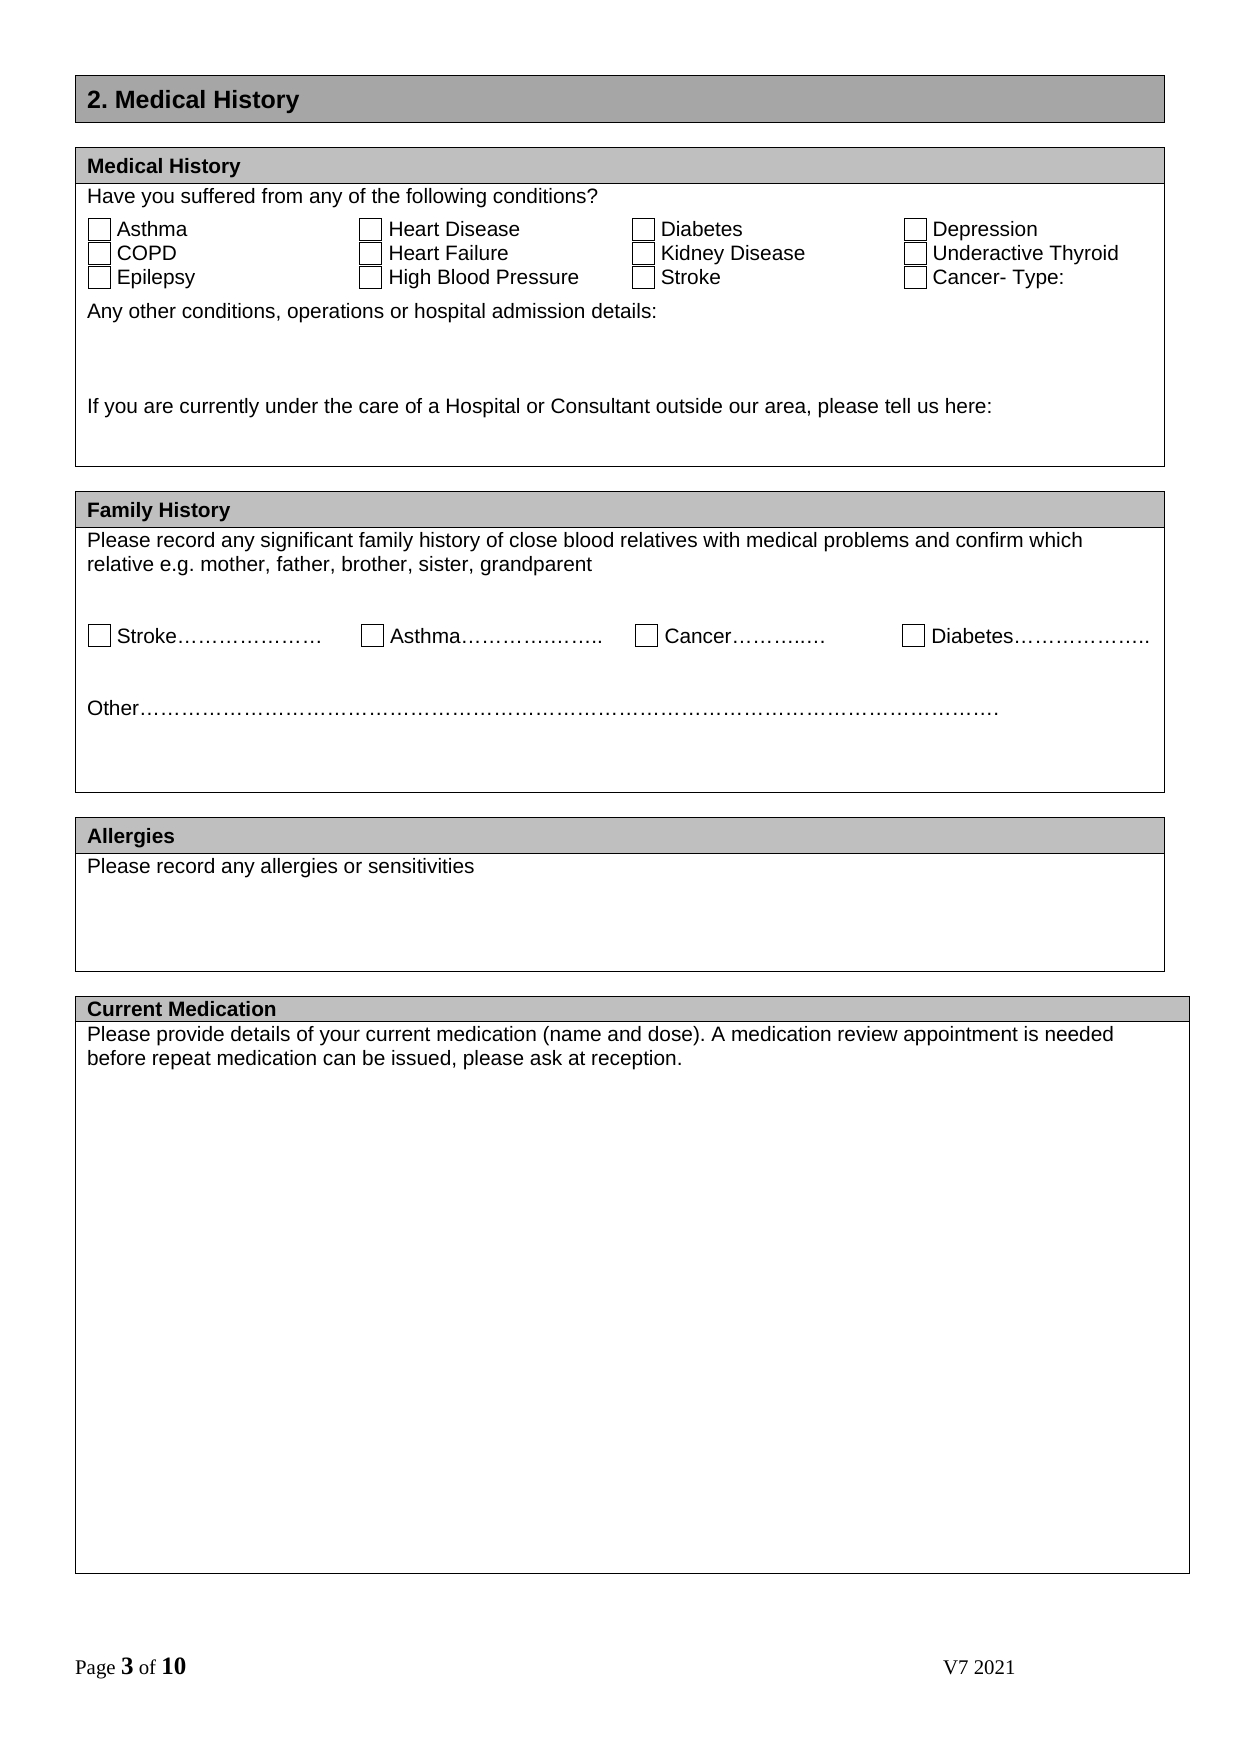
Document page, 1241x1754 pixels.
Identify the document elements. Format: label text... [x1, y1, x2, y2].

table_header Medical History [76, 148, 1164, 183]
table_cell Have you suffered from any of the following conditions? [76, 184, 1164, 208]
table_cell Depression Underactive Thyroid Cancer- Type: [891, 208, 1164, 298]
table_cell Other……………………………………………………………………………………………………………. [76, 695, 1164, 792]
table_header Allergies [76, 818, 1164, 853]
table_cell Stroke………………… [76, 600, 349, 695]
table_cell Please record any allergies or sensitivities [76, 854, 1164, 971]
table_header Family History [76, 492, 1164, 527]
table_cell Please record any significant family history of close blood relatives with medical problems and confirm which relative e.g. mother, father, brother, sister, grandparent [76, 528, 1164, 599]
table_header 2. Medical History [76, 76, 1164, 122]
table_cell Asthma………….…….. [349, 600, 623, 695]
table_cell Diabetes Kidney Disease Stroke [620, 208, 891, 298]
table_header Current Medication [76, 997, 1189, 1021]
table_cell Diabetes……………….. [890, 600, 1164, 695]
table_cell Asthma COPD Epilepsy [76, 208, 347, 298]
table_cell Please provide details of your current medication (name and dose). A medication review appointment is needed before repeat medication can be issued, please ask at reception. [76, 1022, 1189, 1573]
table_cell Any other conditions, operations or hospital admission details: If you are currently under the care of a Hospital or Consultant outside our area, please tell us here: [76, 299, 1164, 466]
table_cell Cancer………..… [623, 600, 890, 695]
table_cell Heart Disease Heart Failure High Blood Pressure [347, 208, 619, 298]
